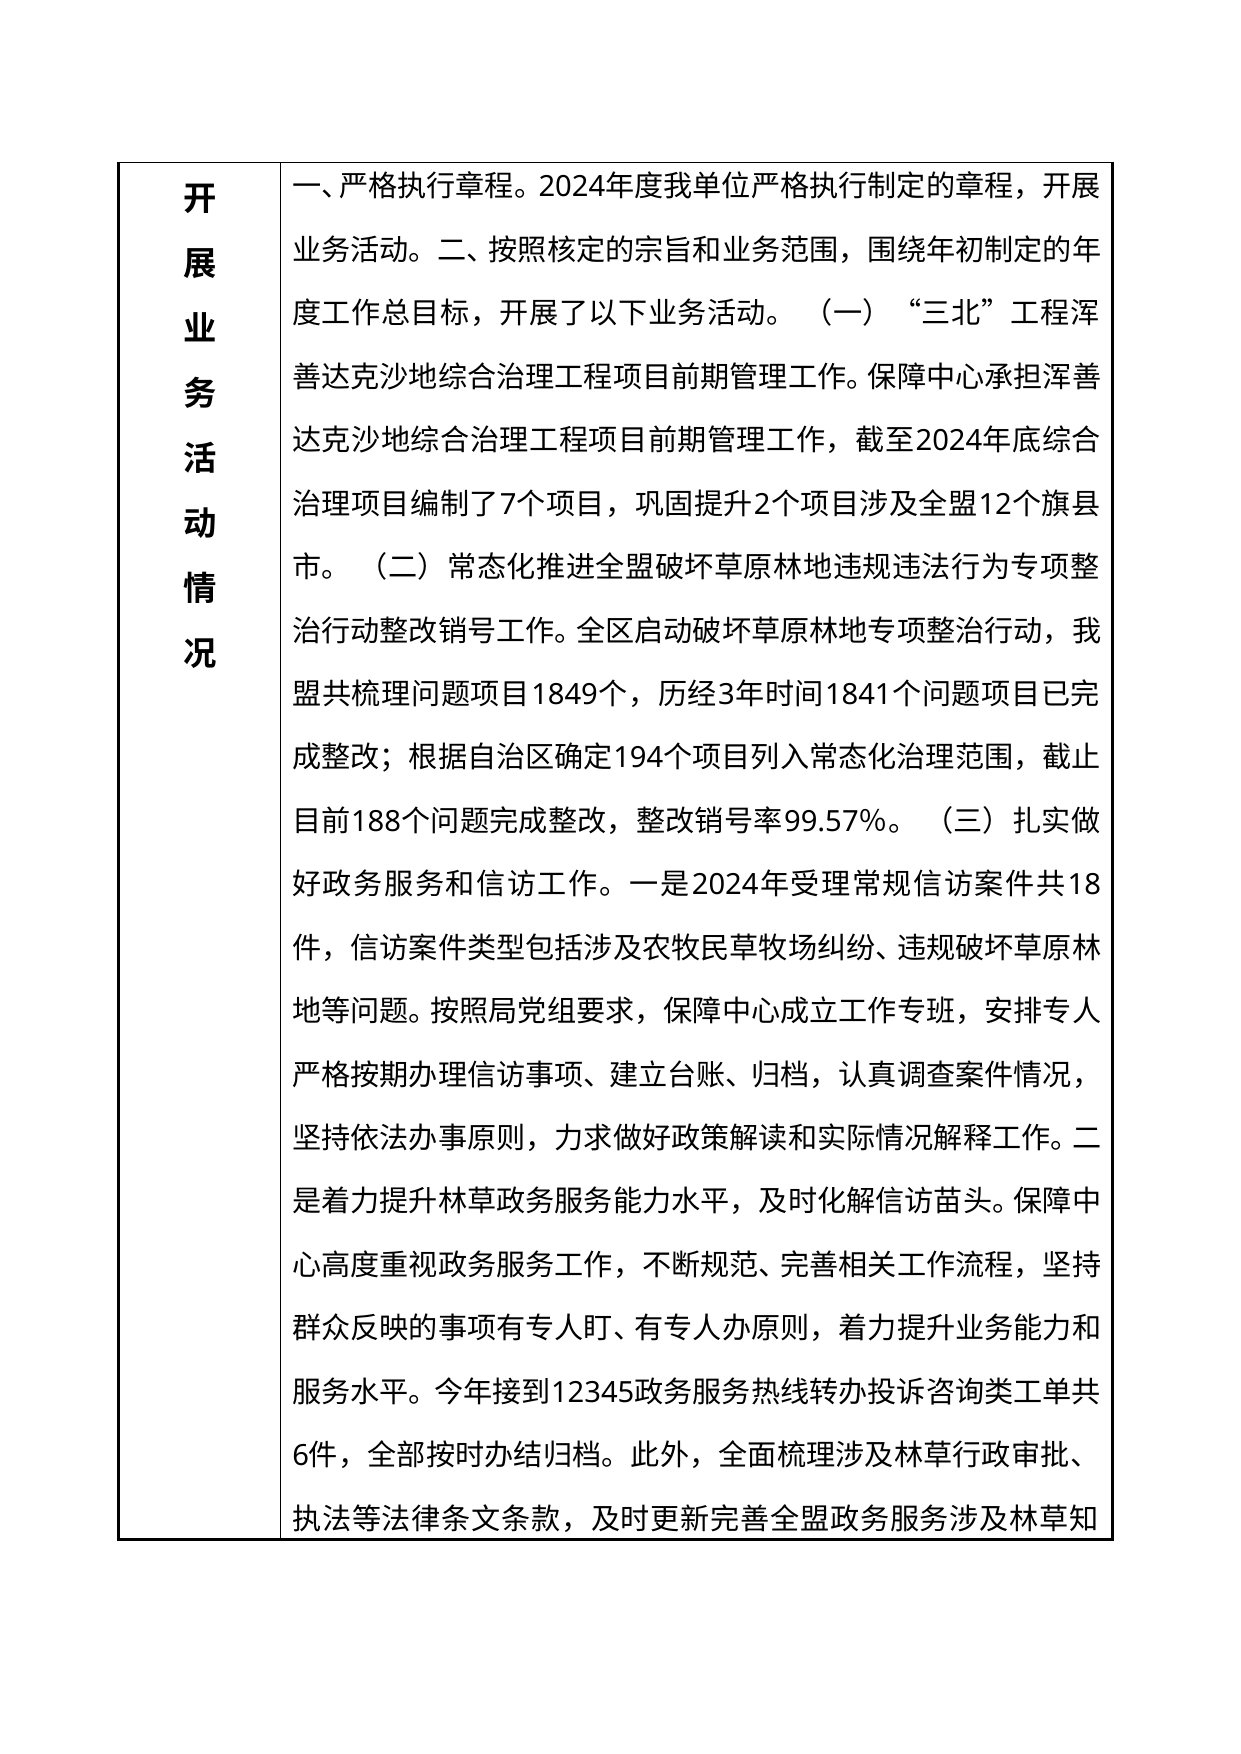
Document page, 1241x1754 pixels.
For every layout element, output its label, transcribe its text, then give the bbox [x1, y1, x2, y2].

table_cell 开 展 业 务 活 动 情 况 [120, 163, 280, 1538]
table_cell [281, 163, 1111, 1538]
